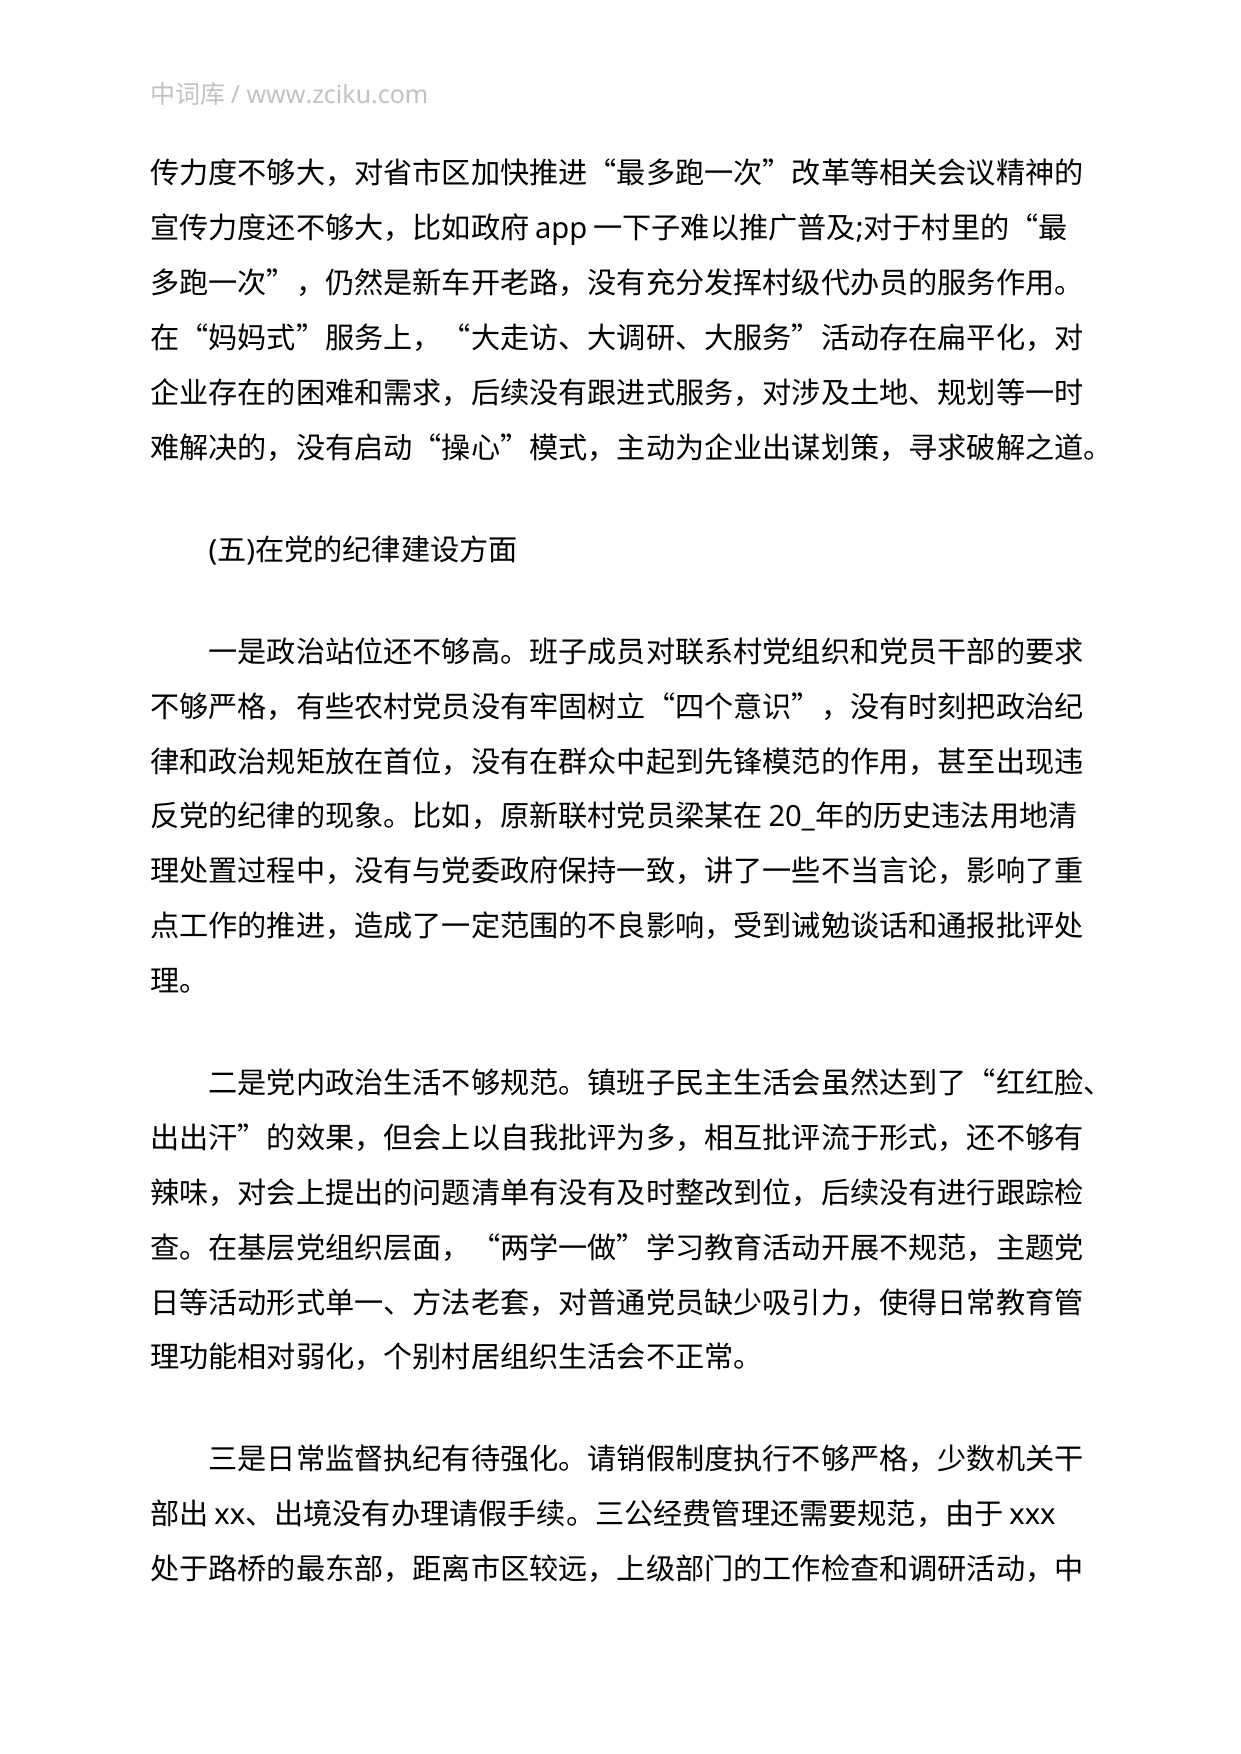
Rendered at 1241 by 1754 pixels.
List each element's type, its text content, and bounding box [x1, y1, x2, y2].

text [150, 150, 1090, 467]
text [150, 1436, 1090, 1588]
text 二是党内政治生活不够规范。镇班子民主生活会虽然达到了“红红脸、出出汗”的效果，但会上以自我批评为多，相互批评流于形式，还不够有辣味，对会上提出的问题清单有没有及时整改到位，后续没有进行跟踪检查。在基层党组织层面，“两学一做”学习教育活动开展不规范，主题党日等活动形式单一、方法老套，对普通党员缺少吸引力，使得日常教育管理功能相对弱化，个别村居组织生活会不正常。 [150, 1059, 1090, 1376]
text 一是政治站位还不够高。班子成员对联系村党组织和党员干部的要求不够严格，有些农村党员没有牢固树立“四个意识”，没有时刻把政治纪律和政治规矩放在首位，没有在群众中起到先锋模范的作用，甚至出现违反党的纪律的现象。比如，原新联村党员梁某在20_年的历史违法用地清理处置过程中，没有与党委政府保持一致，讲了一些不当言论，影响了重点工作的推进，造成了一定范围的不良影响，受到诫勉谈话和通报批评处理。 [150, 628, 1090, 1000]
text (五)在党的纪律建设方面 [150, 526, 1090, 569]
